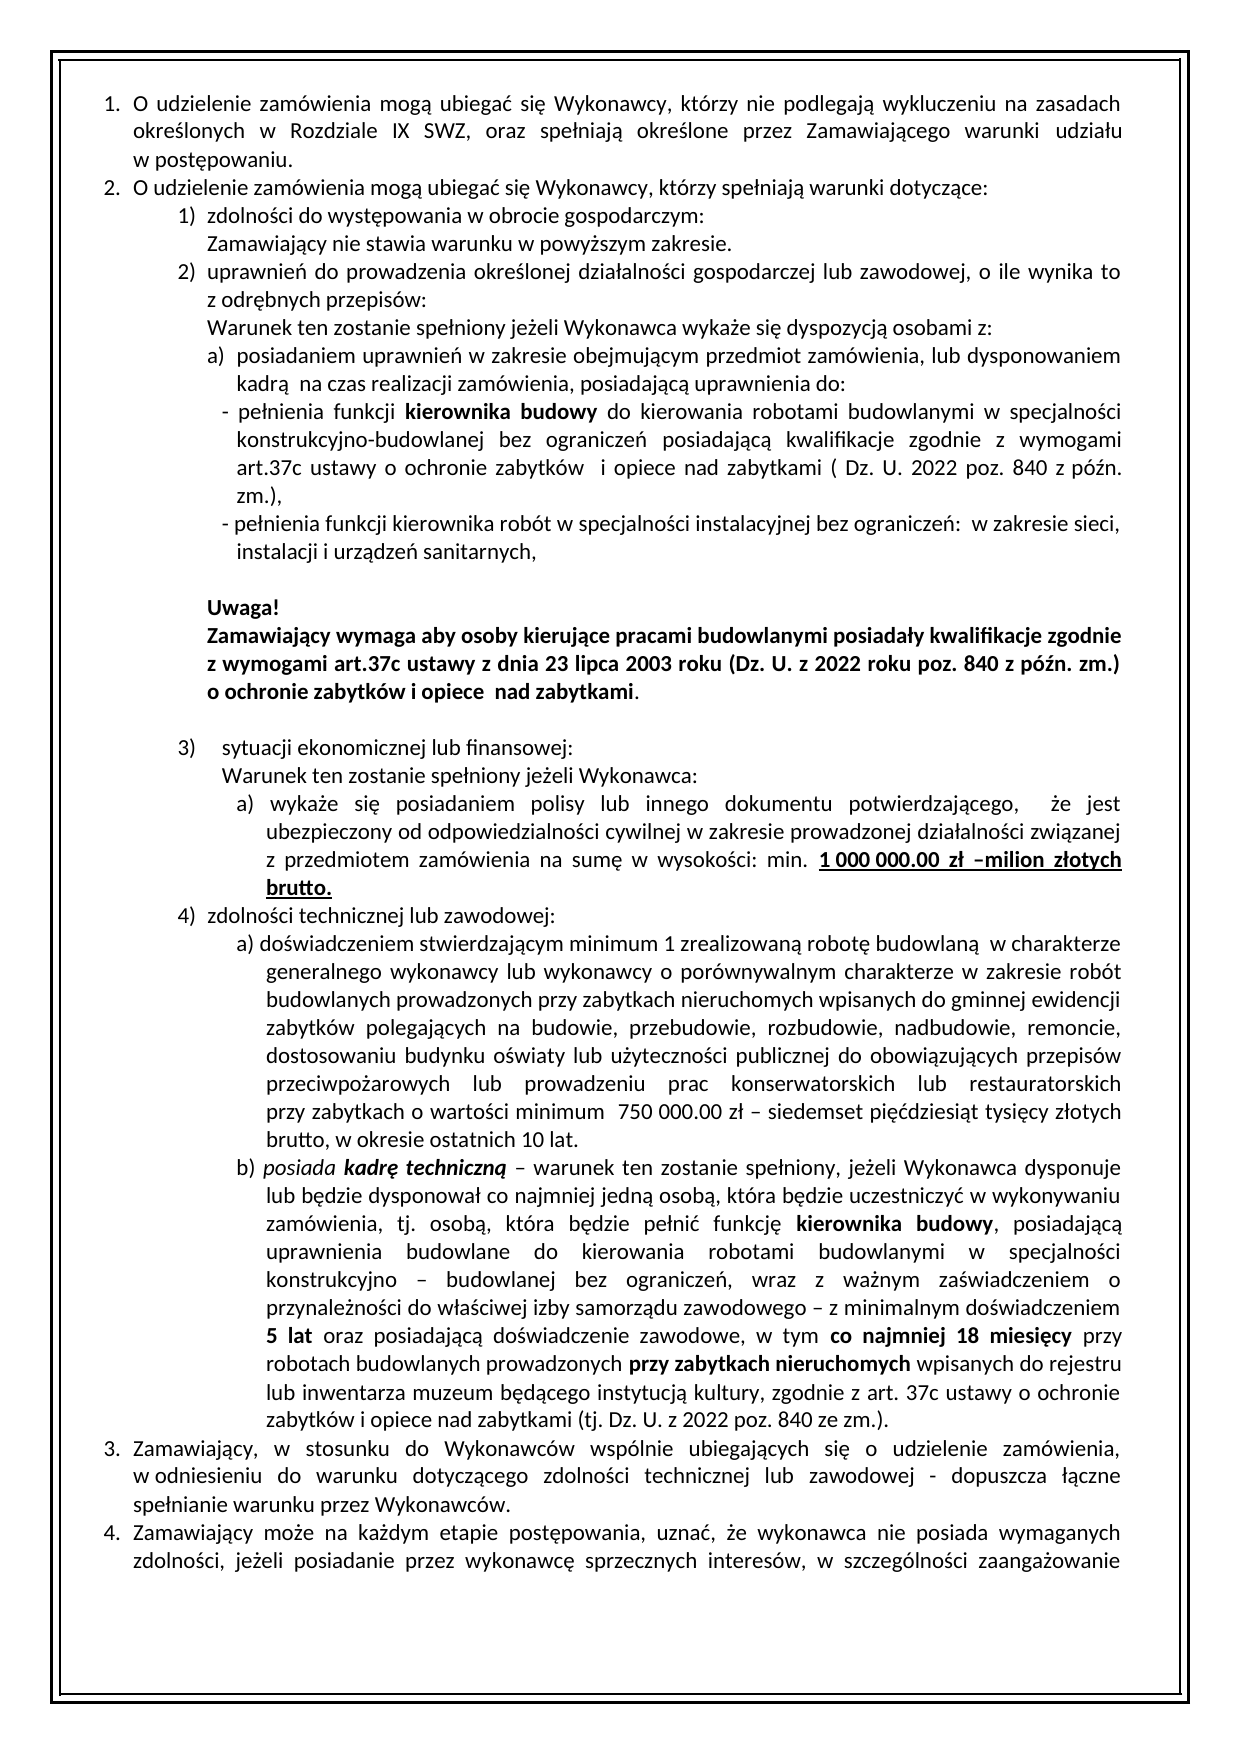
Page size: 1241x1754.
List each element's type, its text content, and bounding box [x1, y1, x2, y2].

text 1) zdolności do występowania w obrocie gospodarczym: [177, 201, 1122, 229]
list posiadaniem uprawnień w zakresie obejmującym przedmiot zamówienia, lub dysponowaniem kadrą na czas realizacji zamówienia, posiadającą uprawnienia do: [207, 341, 1122, 397]
text a) doświadczeniem stwierdzającym minimum 1 zrealizowaną robotę budowlaną w charakterze generalnego wykonawcy lub wykonawcy o porównywalnym charakterze w zakresie robót budowlanych prowadzonych przy zabytkach nieruchomych wpisanych do gminnej ewidencji zabytków polegających na budowie, przebudowie, rozbudowie, nadbudowie, remoncie, dostosowaniu budynku oświaty lub użyteczności publicznej do obowiązujących przepisów przeciwpożarowych lub prowadzeniu prac konserwatorskich lub restauratorskich przy zabytkach o wartości minimum 750 000.00 zł – siedemset pięćdziesiąt tysięcy złotych brutto, w okresie ostatnich 10 lat. [236, 929, 1122, 1153]
text b) posiada kadrę techniczną – warunek ten zostanie spełniony, jeżeli Wykonawca dysponuje lub będzie dysponował co najmniej jedną osobą, która będzie uczestniczyć w wykonywaniu zamówienia, tj. osobą, która będzie pełnić funkcję kierownika budowy, posiadającą uprawnienia budowlane do kierowania robotami budowlanymi w specjalności konstrukcyjno – budowlanej bez ograniczeń, wraz z ważnym zaświadczeniem o przynależności do właściwej izby samorządu zawodowego – z minimalnym doświadczeniem 5 lat oraz posiadającą doświadczenie zawodowe, w tym co najmniej 18 miesięcy przy robotach budowlanych prowadzonych przy zabytkach nieruchomych wpisanych do rejestru lub inwentarza muzeum będącego instytucją kultury, zgodnie z art. 37c ustawy o ochronie zabytków i opiece nad zabytkami (tj. Dz. U. z 2022 poz. 840 ze zm.). [236, 1153, 1122, 1434]
text 3) sytuacji ekonomicznej lub finansowej: [177, 733, 1122, 761]
text Zamawiający wymaga aby osoby kierujące pracami budowlanymi posiadały kwalifikacje zgodnie z wymogami art.37c ustawy z dnia 23 lipca 2003 roku (Dz. U. z 2022 roku poz. 840 z późn. zm.) o ochronie zabytków i opiece nad zabytkami. [207, 621, 1122, 705]
text 1. O udzielenie zamówienia mogą ubiegać się Wykonawcy, którzy nie podlegają wykluczeniu na zasadach określonych w Rozdziale IX SWZ, oraz spełniają określone przez Zamawiającego warunki udziału w postępowaniu. [103, 89, 1122, 173]
text Uwaga! [207, 593, 1122, 621]
text a) wykaże się posiadaniem polisy lub innego dokumentu potwierdzającego, że jest ubezpieczony od odpowiedzialności cywilnej w zakresie prowadzonej działalności związanej z przedmiotem zamówienia na sumę w wysokości: min. 1 000 000.00 zł –milion złotych brutto. [236, 789, 1122, 901]
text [103, 1518, 1122, 1574]
text - pełnienia funkcji kierownika robót w specjalności instalacyjnej bez ograniczeń: w zakresie sieci, instalacji i urządzeń sanitarnych, [222, 509, 1122, 565]
text Warunek ten zostanie spełniony jeżeli Wykonawca: [222, 761, 1122, 789]
text - pełnienia funkcji kierownika budowy do kierowania robotami budowlanymi w specjalności konstrukcyjno-budowlanej bez ograniczeń posiadającą kwalifikacje zgodnie z wymogami art.37c ustawy o ochronie zabytków i opiece nad zabytkami ( Dz. U. 2022 poz. 840 z późn. zm.), [222, 397, 1122, 509]
text 2) uprawnień do prowadzenia określonej działalności gospodarczej lub zawodowej, o ile wynika to z odrębnych przepisów: [177, 257, 1122, 313]
text 2. O udzielenie zamówienia mogą ubiegać się Wykonawcy, którzy spełniają warunki dotyczące: [103, 173, 1122, 201]
text 4) zdolności technicznej lub zawodowej: [177, 901, 1122, 929]
text Zamawiający nie stawia warunku w powyższym zakresie. [207, 229, 1122, 257]
text Warunek ten zostanie spełniony jeżeli Wykonawca wykaże się dyspozycją osobami z: [207, 313, 1122, 341]
text 3. Zamawiający, w stosunku do Wykonawców wspólnie ubiegających się o udzielenie zamówienia, w odniesieniu do warunku dotyczącego zdolności technicznej lub zawodowej - dopuszcza łączne spełnianie warunku przez Wykonawców. [103, 1434, 1122, 1518]
